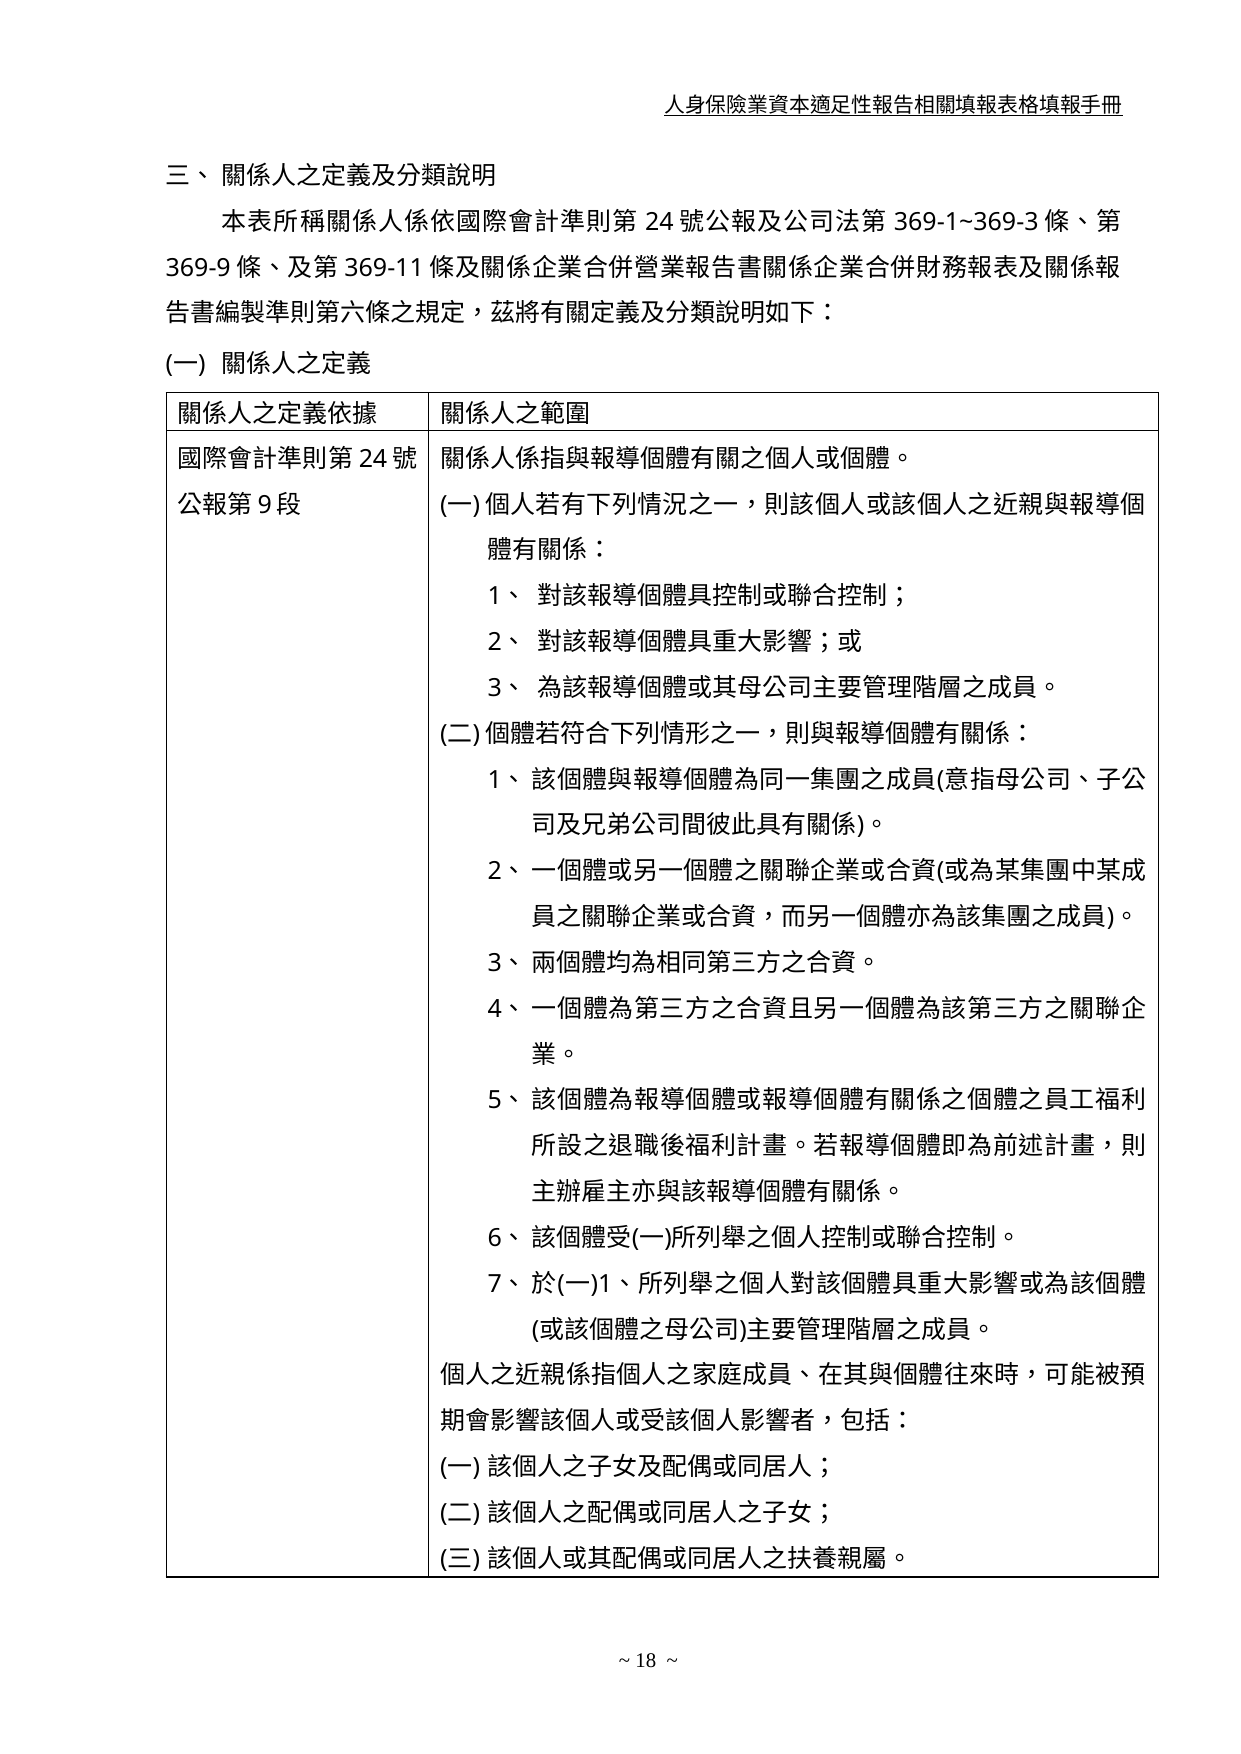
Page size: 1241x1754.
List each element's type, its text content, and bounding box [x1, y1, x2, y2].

list 關係人之定義及分類說明 [165, 148, 1122, 193]
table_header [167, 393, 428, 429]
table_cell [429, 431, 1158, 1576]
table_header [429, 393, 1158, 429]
text 本表所稱關係人係依國際會計準則第24號公報及公司法第369-1~369-3條、第369-9條、及第369-11條及關係企業合併營業報告書關係企業合併財務報表及關係報告書編製準則第六條之規定，茲將有關定義及分類說明如下： [165, 193, 1122, 331]
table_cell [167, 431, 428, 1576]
list 關係人之定義 [165, 343, 1122, 380]
